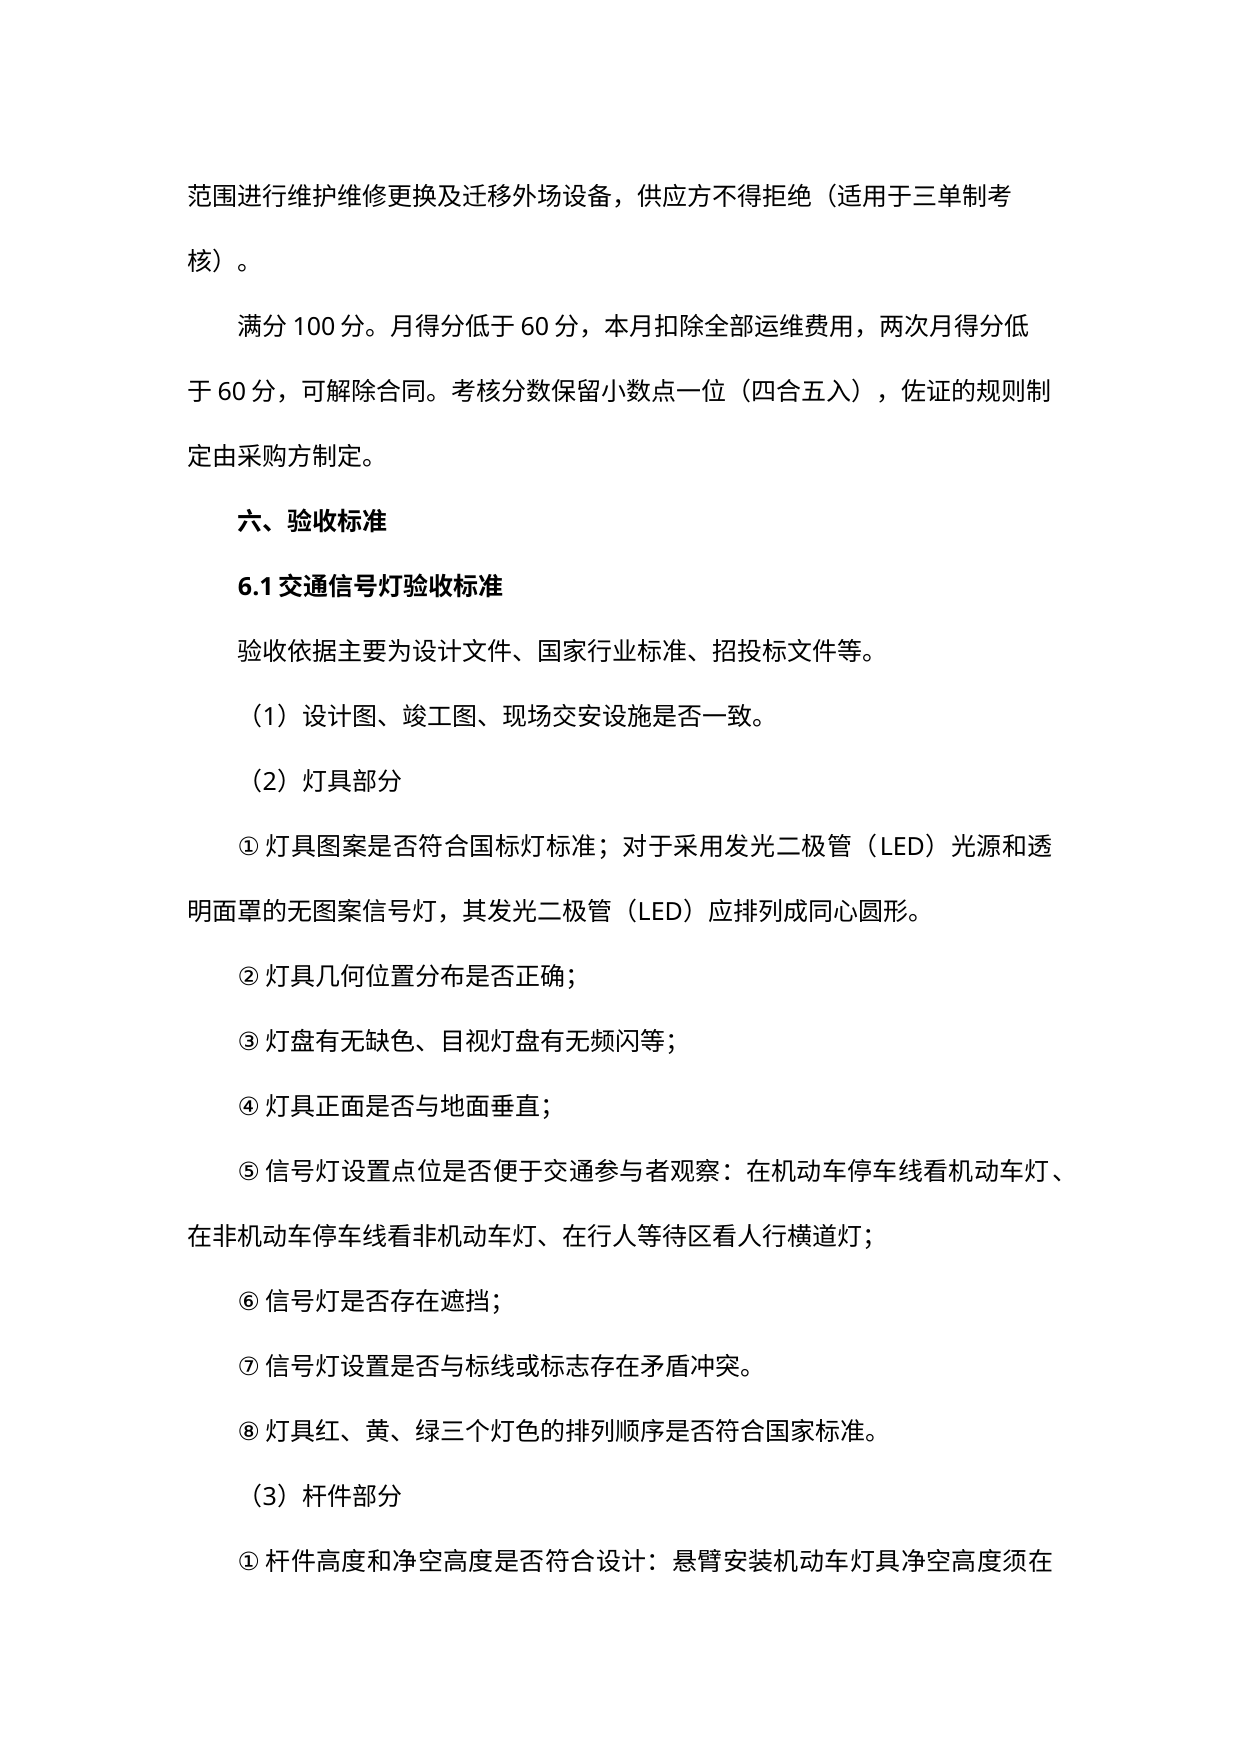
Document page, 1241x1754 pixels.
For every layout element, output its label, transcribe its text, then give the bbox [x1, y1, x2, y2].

text ③灯盘有无缺色、目视灯盘有无频闪等； [187, 1007, 1053, 1072]
text ⑥信号灯是否存在遮挡； [187, 1267, 1053, 1332]
text （3）杆件部分 [187, 1462, 1053, 1527]
text 满分100分。月得分低于60分，本月扣除全部运维费用，两次月得分低于60分，可解除合同。考核分数保留小数点一位（四合五入），佐证的规则制定由采购方制定。 [187, 292, 1053, 487]
text 验收依据主要为设计文件、国家行业标准、招投标文件等。 [187, 617, 1053, 682]
text 6.1交通信号灯验收标准 [187, 552, 1053, 617]
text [187, 162, 1053, 292]
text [187, 1527, 1053, 1592]
text （2）灯具部分 [187, 747, 1053, 812]
text （1）设计图、竣工图、现场交安设施是否一致。 [187, 682, 1053, 747]
text ④灯具正面是否与地面垂直； [187, 1072, 1053, 1137]
text ⑦信号灯设置是否与标线或标志存在矛盾冲突。 [187, 1332, 1053, 1397]
text 六、验收标准 [187, 487, 1053, 552]
text ⑤信号灯设置点位是否便于交通参与者观察：在机动车停车线看机动车灯、在非机动车停车线看非机动车灯、在行人等待区看人行横道灯； [187, 1137, 1053, 1267]
text ②灯具几何位置分布是否正确； [187, 942, 1053, 1007]
text ①灯具图案是否符合国标灯标准；对于采用发光二极管（LED）光源和透明面罩的无图案信号灯，其发光二极管（LED）应排列成同心圆形。 [187, 812, 1053, 942]
text ⑧灯具红、黄、绿三个灯色的排列顺序是否符合国家标准。 [187, 1397, 1053, 1462]
